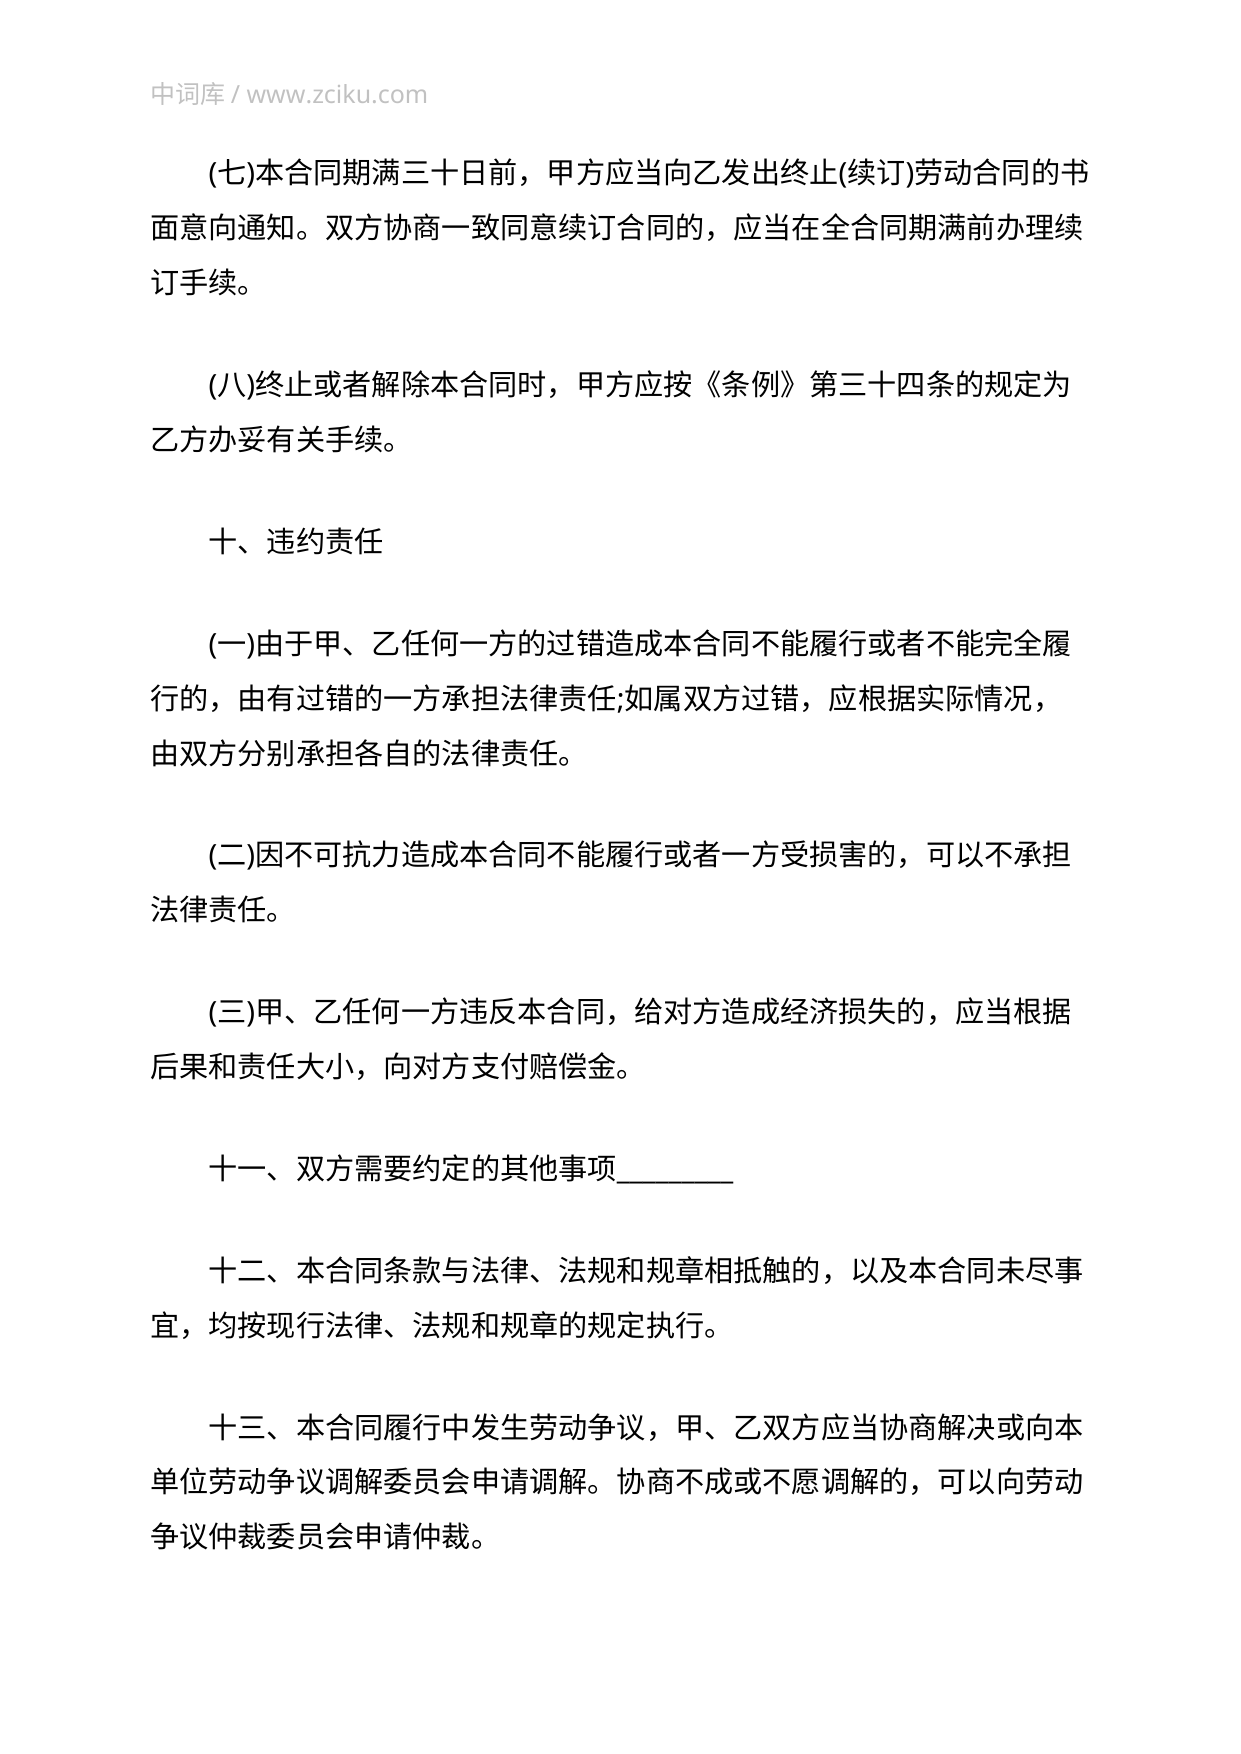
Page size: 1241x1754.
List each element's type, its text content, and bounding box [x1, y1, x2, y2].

text (八)终止或者解除本合同时，甲方应按《条例》第三十四条的规定为乙方办妥有关手续。 [150, 362, 1090, 459]
text (二)因不可抗力造成本合同不能履行或者一方受损害的，可以不承担法律责任。 [150, 832, 1090, 929]
text (一)由于甲、乙任何一方的过错造成本合同不能履行或者不能完全履行的，由有过错的一方承担法律责任;如属双方过错，应根据实际情况，由双方分别承担各自的法律责任。 [150, 620, 1090, 772]
text (三)甲、乙任何一方违反本合同，给对方造成经济损失的，应当根据后果和责任大小，向对方支付赔偿金。 [150, 989, 1090, 1086]
text (七)本合同期满三十日前，甲方应当向乙发出终止(续订)劳动合同的书面意向通知。双方协商一致同意续订合同的，应当在全合同期满前办理续订手续。 [150, 150, 1090, 302]
text 十一、双方需要约定的其他事项_________ [150, 1146, 1090, 1188]
text 十二、本合同条款与法律、法规和规章相抵触的，以及本合同未尽事宜，均按现行法律、法规和规章的规定执行。 [150, 1247, 1090, 1345]
text 十三、本合同履行中发生劳动争议，甲、乙双方应当协商解决或向本单位劳动争议调解委员会申请调解。协商不成或不愿调解的，可以向劳动争议仲裁委员会申请仲裁。 [150, 1404, 1090, 1556]
text 十、违约责任 [150, 518, 1090, 561]
